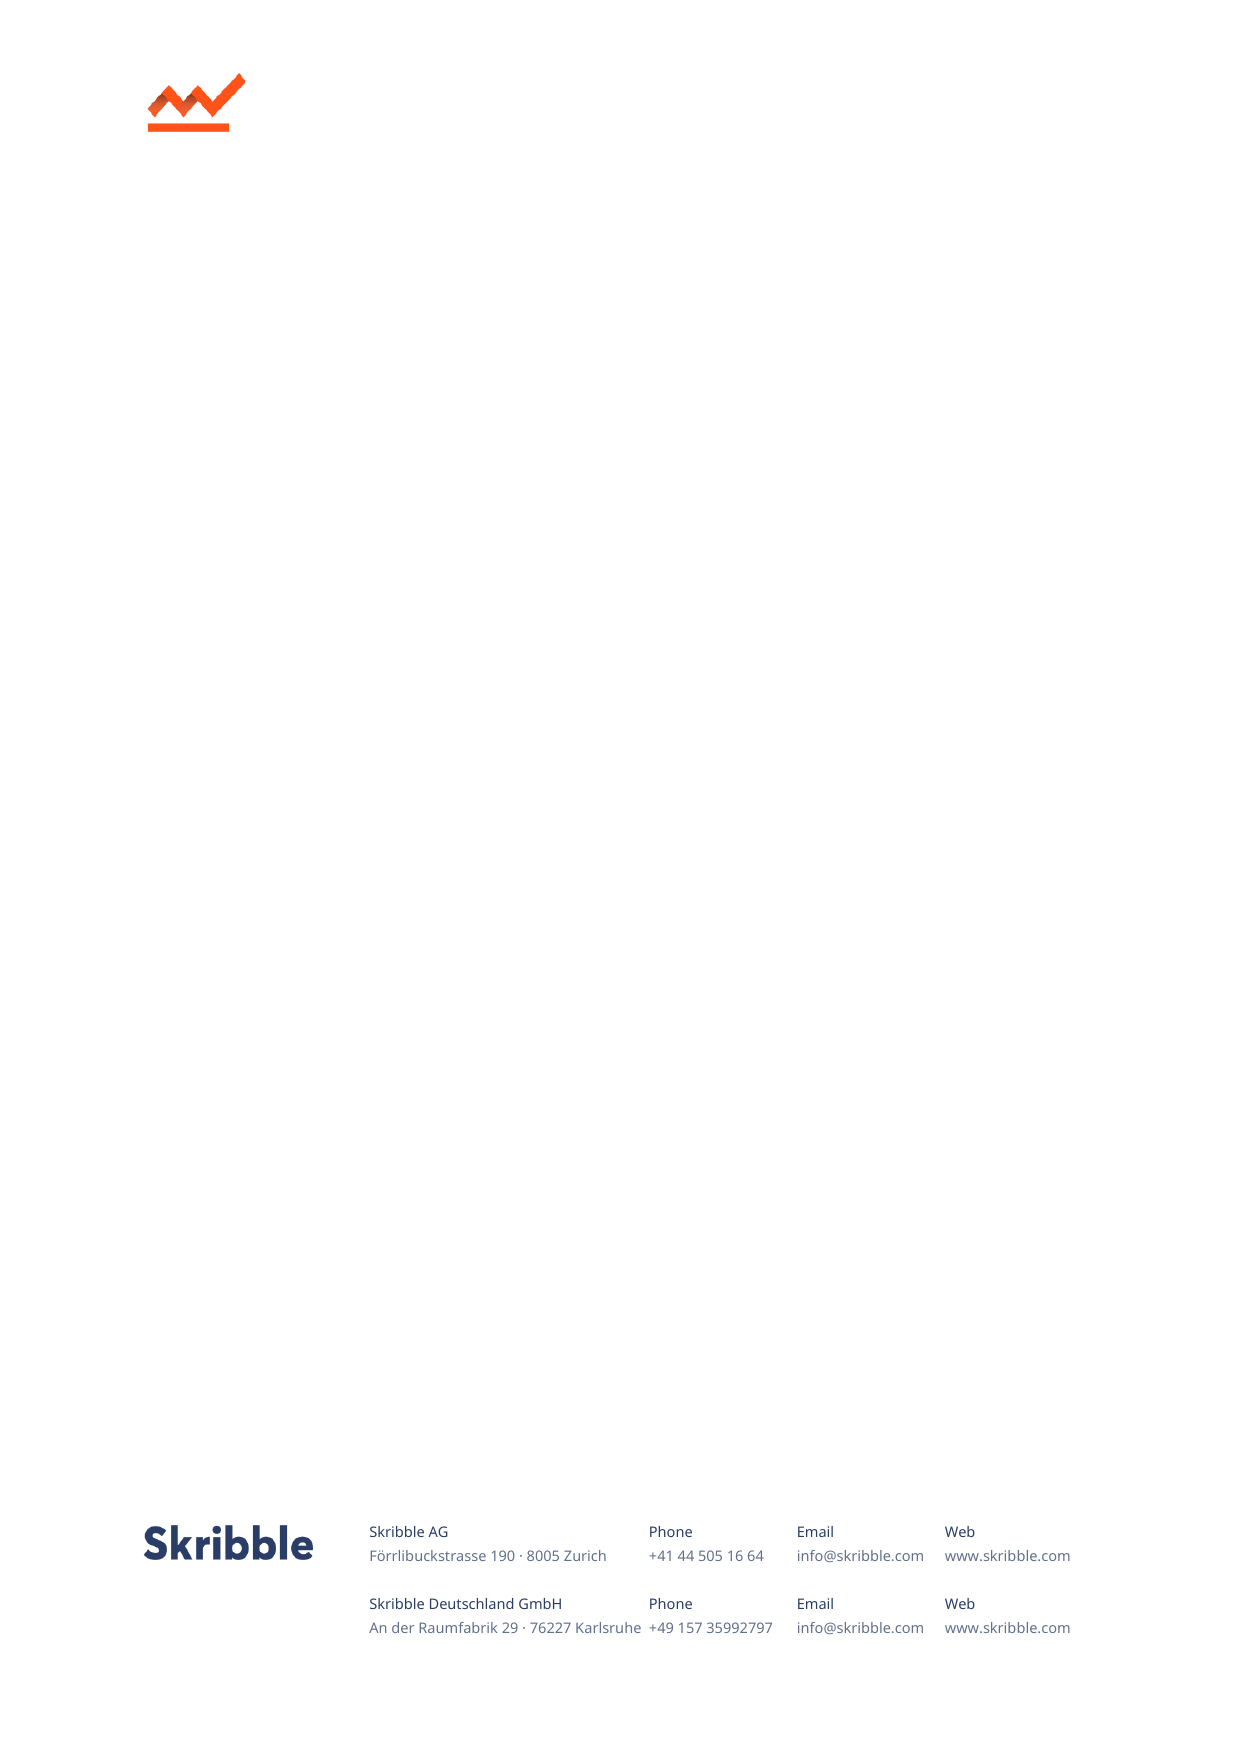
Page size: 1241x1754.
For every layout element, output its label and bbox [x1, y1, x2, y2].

picture [143, 1525, 313, 1560]
picture [147, 73, 246, 132]
